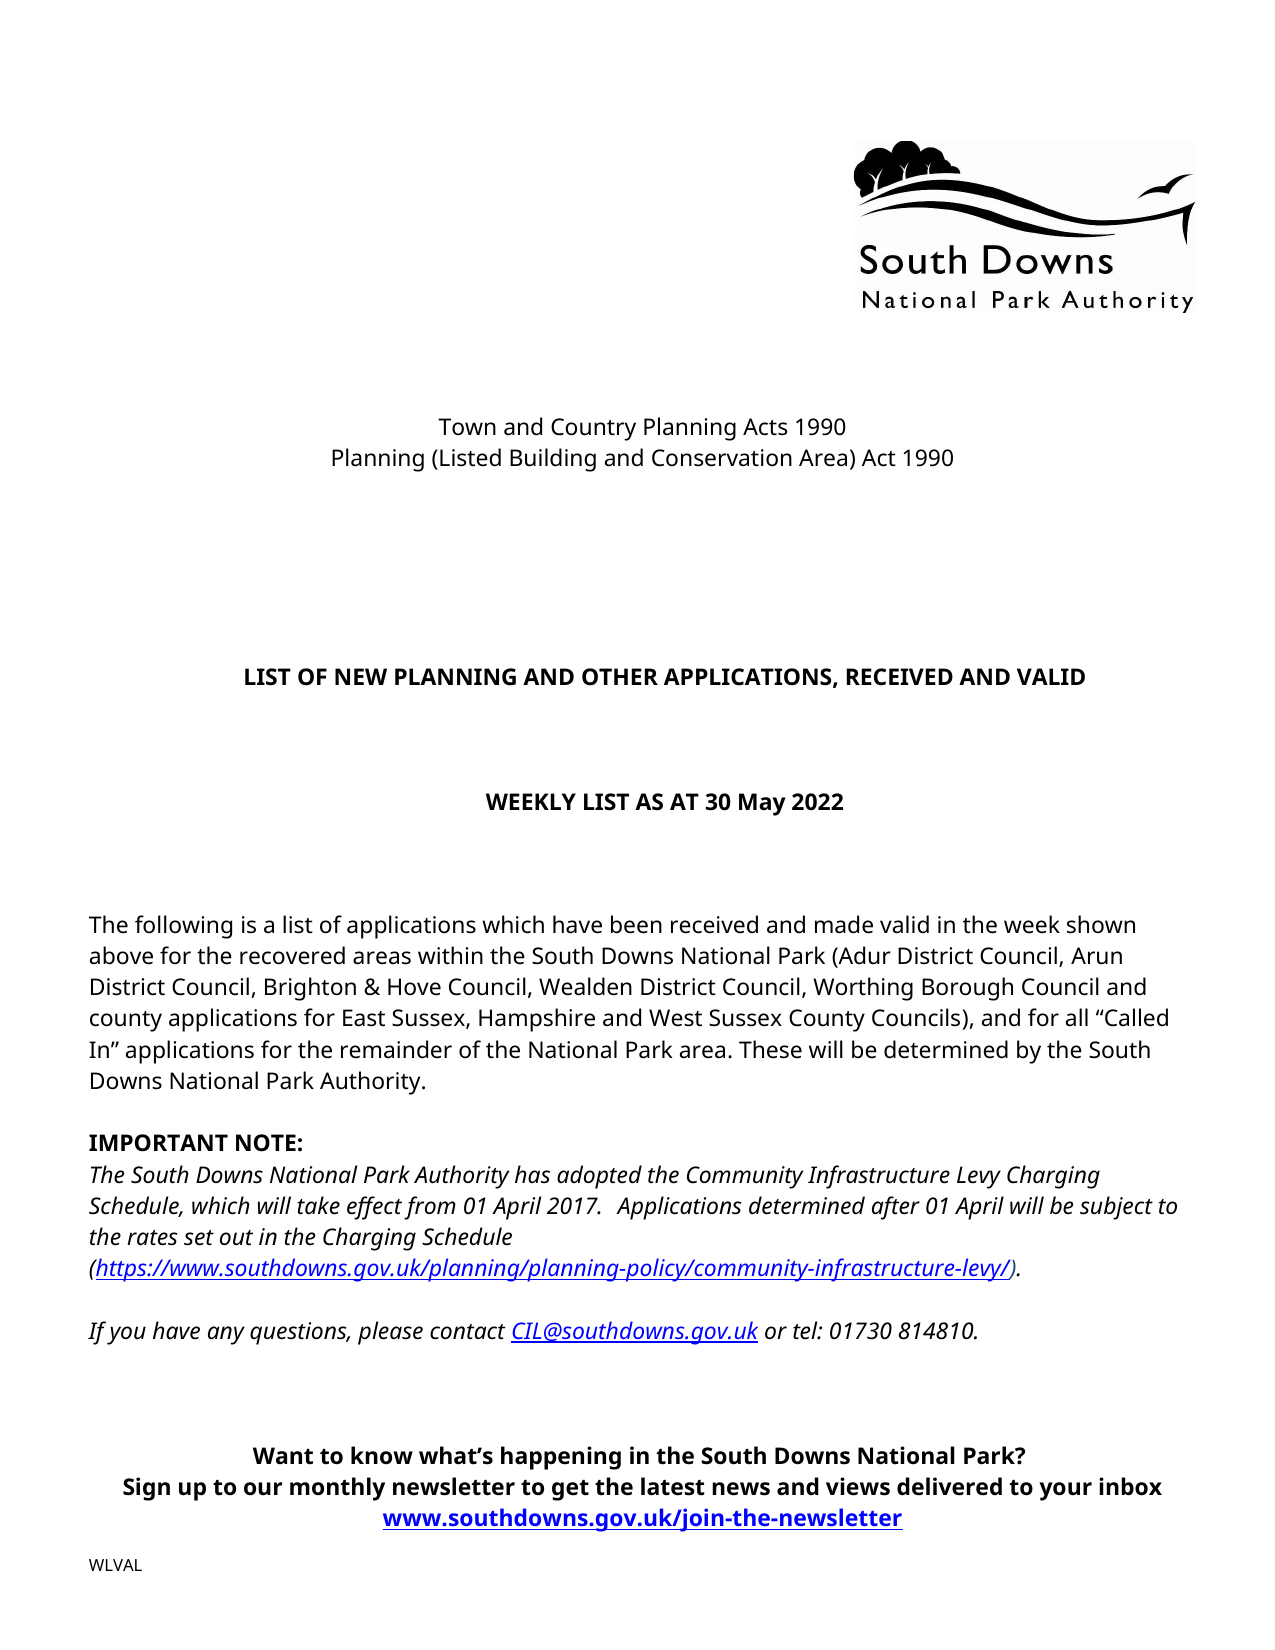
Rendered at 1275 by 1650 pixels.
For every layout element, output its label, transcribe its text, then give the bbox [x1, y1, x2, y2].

text Town and Country Planning Acts 1990 [89, 411, 1196, 442]
picture [853, 141, 1197, 313]
text If you have any questions, please contact CIL@southdowns.gov.uk or tel: 01730 814810. [89, 1315, 1196, 1346]
text WEEKLY LIST AS AT 30 May 2022 [89, 786, 1241, 817]
text www.southdowns.gov.uk/join-the-newsletter [89, 1502, 1196, 1534]
text The following is a list of applications which have been received and made valid in the week shown above for the recovered areas within the South Downs National Park (Adur District Council, Arun District Council, Brighton & Hove Council, Wealden District Council, Worthing Borough Council and county applications for East Sussex, Hampshire and West Sussex County Councils), and for all “Called In” applications for the remainder of the National Park area. These will be determined by the South Downs National Park Authority. [89, 909, 1196, 1096]
text Planning (Listed Building and Conservation Area) Act 1990 [89, 442, 1196, 474]
text The South Downs National Park Authority has adopted the Community Infrastructure Levy Charging Schedule, which will take effect from 01 April 2017. Applications determined after 01 April will be subject to the rates set out in the Charging Schedule (https://www.southdowns.gov.uk/planning/planning-policy/community-infrastructure-levy/). [89, 1159, 1196, 1284]
text Want to know what’s happening in the South Downs National Park? Sign up to our monthly newsletter to get the latest news and views delivered to your inbox [89, 1440, 1196, 1502]
text LIST OF NEW PLANNING AND OTHER APPLICATIONS, RECEIVED AND VALID [89, 661, 1241, 692]
text IMPORTANT NOTE: [89, 1127, 1196, 1159]
